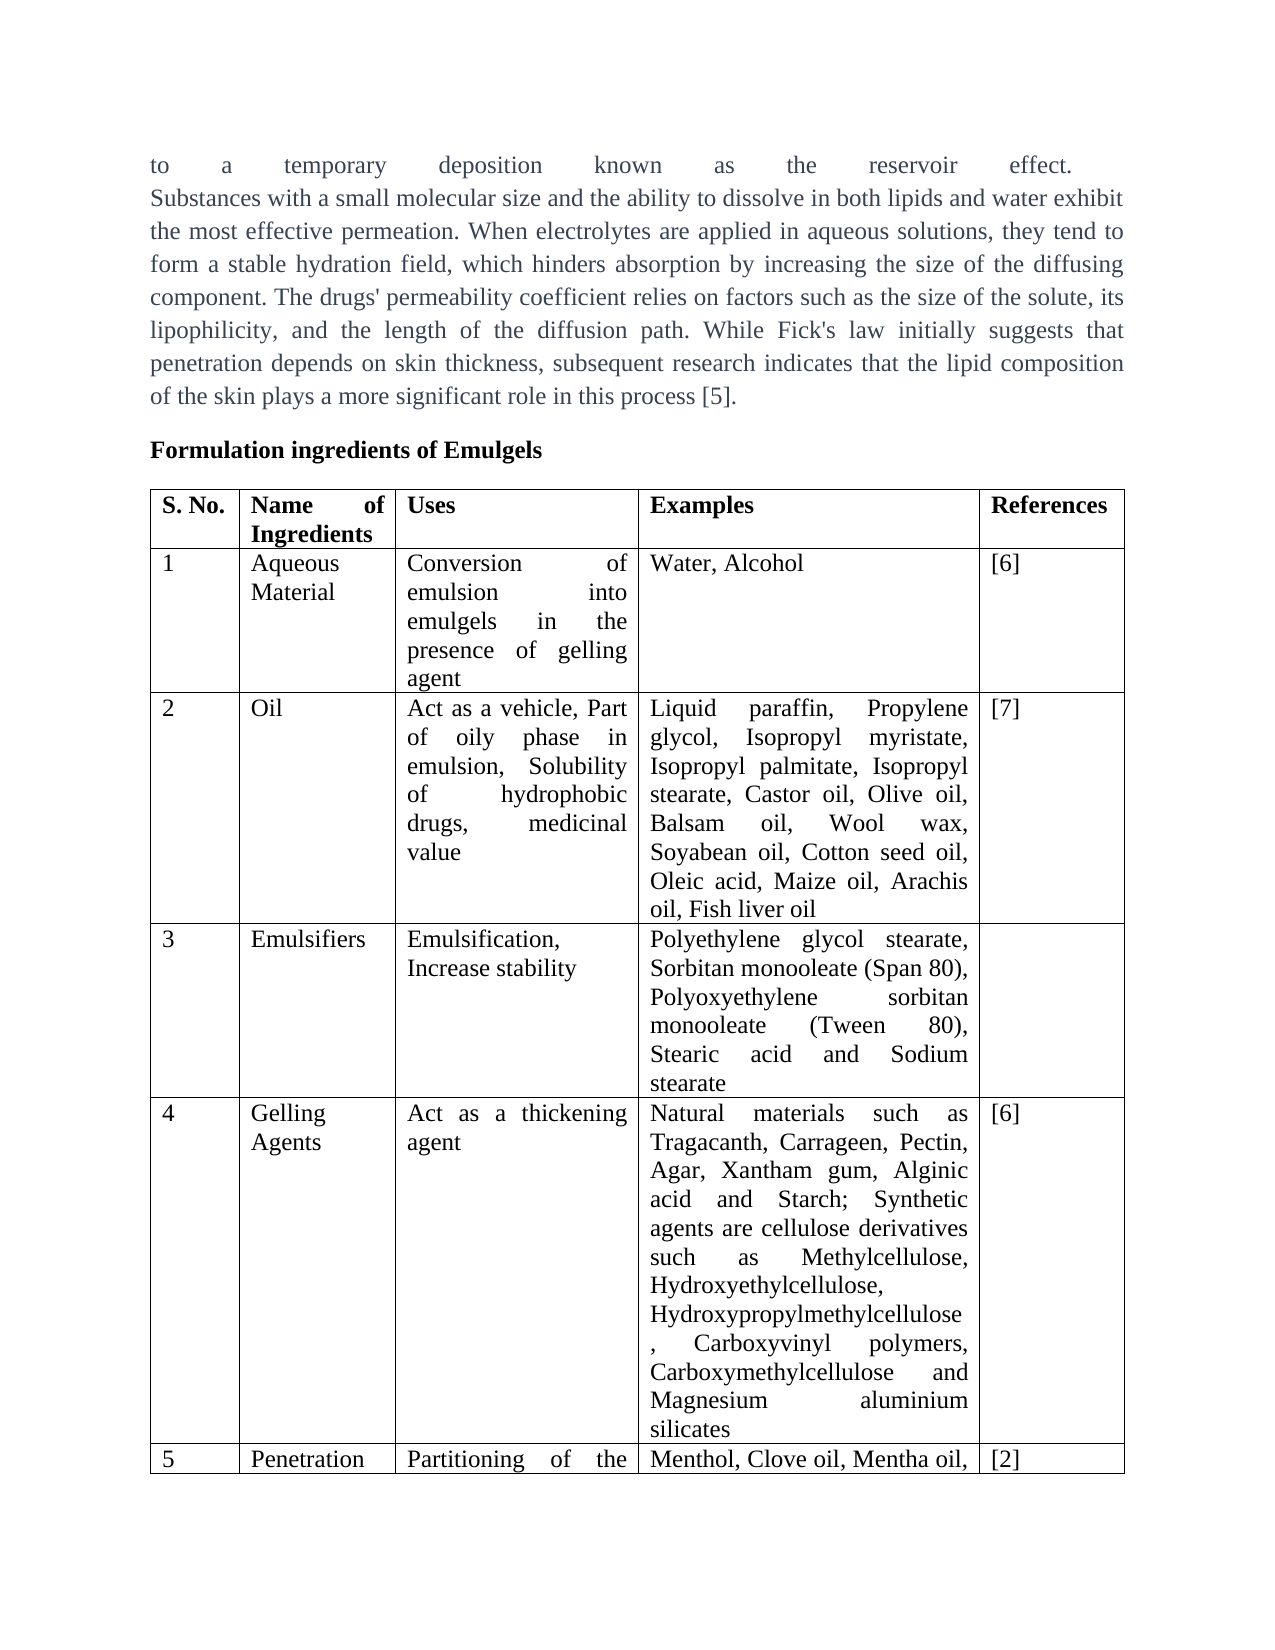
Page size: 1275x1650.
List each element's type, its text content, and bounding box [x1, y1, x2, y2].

table_header Examples [639, 490, 979, 547]
table_header S. No. [151, 490, 239, 547]
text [150, 150, 1125, 410]
text Formulation ingredients of Emulgels [150, 435, 1125, 464]
table_cell Oil [240, 693, 395, 923]
table_cell Emulsifiers [240, 924, 395, 1097]
table_cell 4 [151, 1098, 239, 1443]
table_cell Act as a vehicle, Part of oily phase in emulsion, Solubility of hydrophobic drugs, medicinal value [396, 693, 638, 923]
table_cell Natural materials such as Tragacanth, Carrageen, Pectin, Agar, Xantham gum, Alginic acid and Starch; Synthetic agents are cellulose derivatives such as Methylcellulose, Hydroxyethylcellulose, Hydroxypropylmethylcellulose, Carboxyvinyl polymers, Carboxymethylcellulose and Magnesium aluminium silicates [639, 1098, 979, 1443]
table_cell Act as a thickening agent [396, 1098, 638, 1443]
table_cell [2] [980, 1444, 1124, 1473]
table_cell [7] [980, 693, 1124, 923]
table_cell 5 [151, 1444, 239, 1473]
table_cell Conversion of emulsion into emulgels in the presence of gelling agent [396, 549, 638, 692]
table_cell [6] [980, 549, 1124, 692]
table_cell 3 [151, 924, 239, 1097]
table_cell Aqueous Material [240, 549, 395, 692]
table_cell Liquid paraffin, Propylene glycol, Isopropyl myristate, Isopropyl palmitate, Isopropyl stearate, Castor oil, Olive oil, Balsam oil, Wool wax, Soyabean oil, Cotton seed oil, Oleic acid, Maize oil, Arachis oil, Fish liver oil [639, 693, 979, 923]
table_cell Gelling Agents [240, 1098, 395, 1443]
table_cell 2 [151, 693, 239, 923]
table_cell Polyethylene glycol stearate, Sorbitan monooleate (Span 80), Polyoxyethylene sorbitan monooleate (Tween 80), Stearic acid and Sodium stearate [639, 924, 979, 1097]
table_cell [639, 1444, 979, 1473]
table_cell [240, 1444, 395, 1473]
table_header Name of Ingredients [240, 490, 395, 547]
table_header References [980, 490, 1124, 547]
table_cell 1 [151, 549, 239, 692]
table_cell [6] [980, 1098, 1124, 1443]
table_cell Water, Alcohol [639, 549, 979, 692]
table_header Uses [396, 490, 638, 547]
table_cell Emulsification, Increase stability [396, 924, 638, 1097]
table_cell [396, 1444, 638, 1473]
table_cell [980, 924, 1124, 1097]
